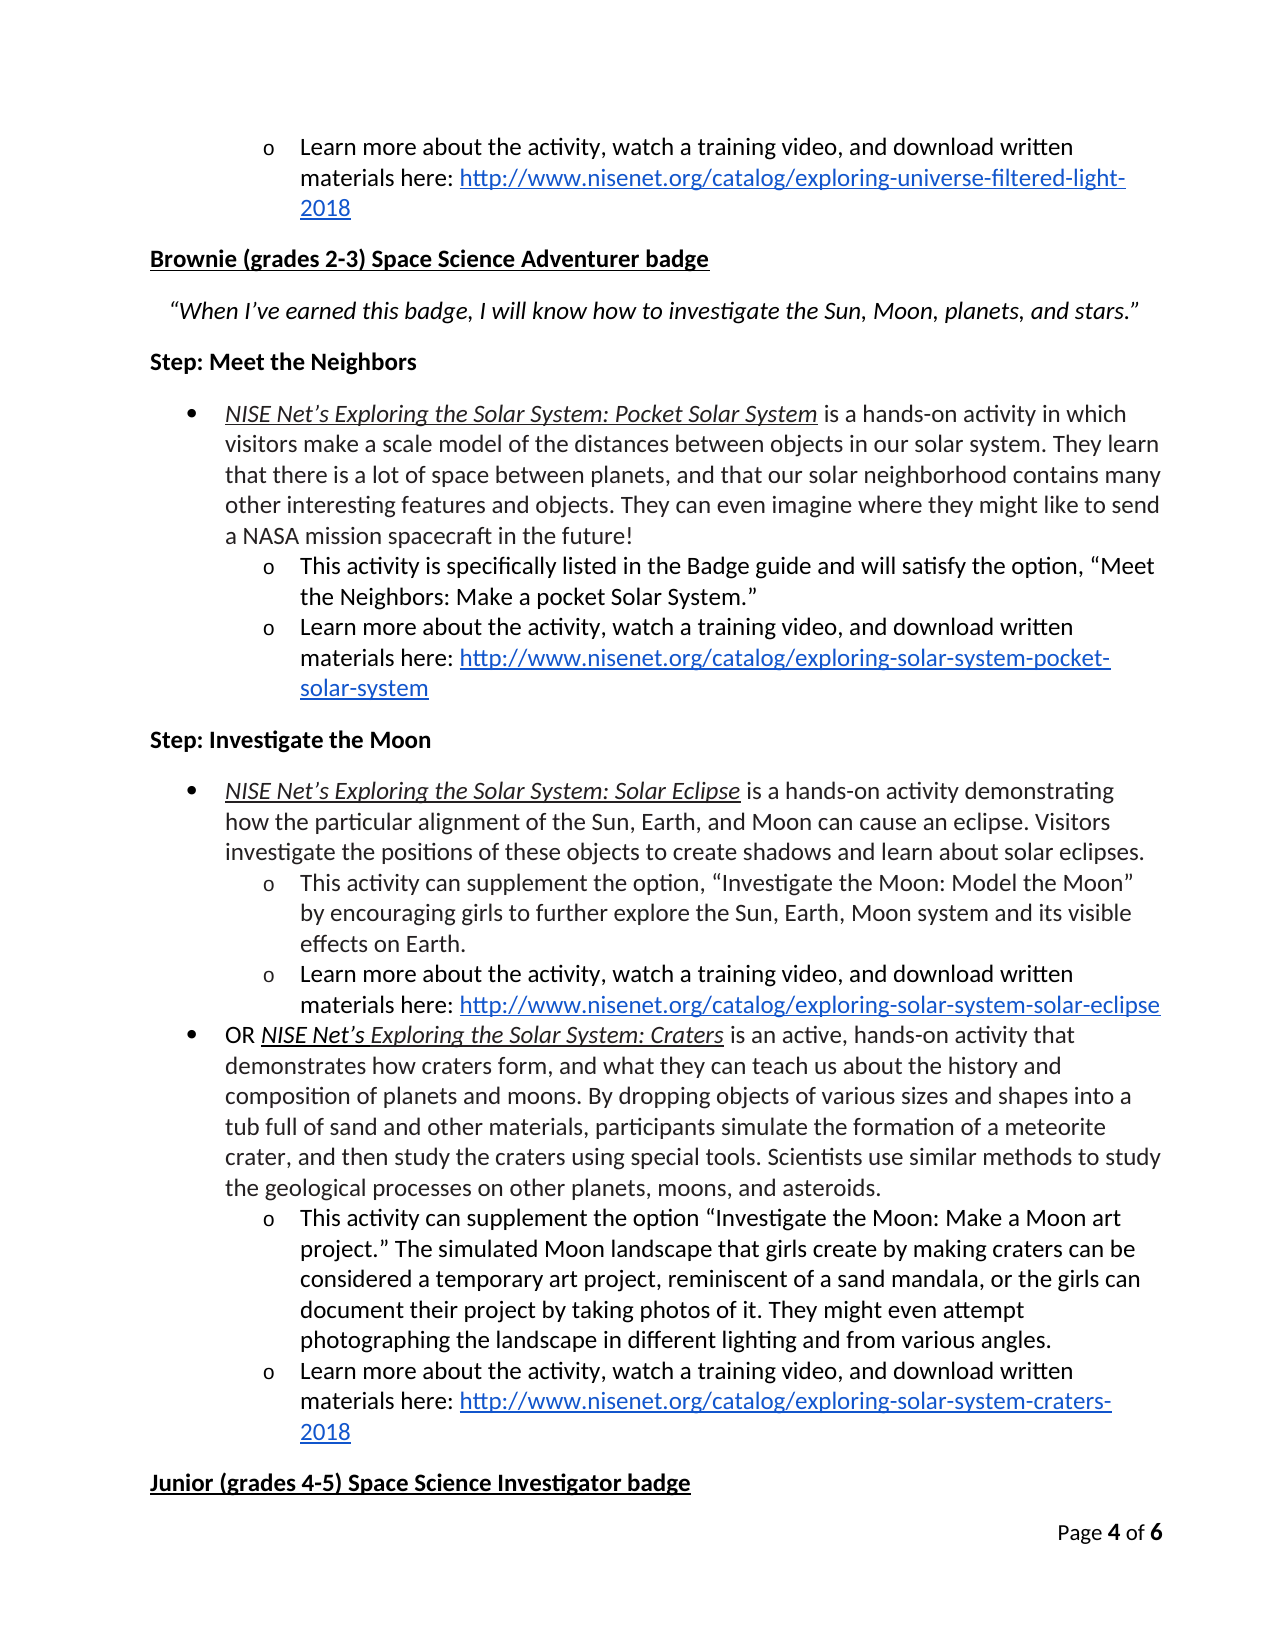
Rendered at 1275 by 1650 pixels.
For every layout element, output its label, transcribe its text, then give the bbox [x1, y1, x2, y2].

list This activity can supplement the option “Investigate the Moon: Make a Moon art project.” The simulated Moon landscape that girls create by making craters can be considered a temporary art project, reminiscent of a sand mandala, or the girls can document their project by taking photos of it. They might even attempt photographing the landscape in different lighting and from various angles. [262, 1202, 1162, 1355]
list This activity is specifically listed in the Badge guide and will satisfy the option, “Meet the Neighbors: Make a pocket Solar System.” [262, 550, 1162, 611]
list Learn more about the activity, watch a training video, and download written materials here: http://www.nisenet.org/catalog/exploring-universe-filtered-light-2018 [262, 131, 1162, 223]
list NISE Net’s Exploring the Solar System: Solar Eclipse is a hands-on activity demonstrating how the particular alignment of the Sun, Earth, and Moon can cause an eclipse. Visitors investigate the positions of these objects to create shadows and learn about solar eclipses. [187, 775, 1162, 867]
text “When I’ve earned this badge, I will know how to investigate the Sun, Moon, planets, and stars.” [150, 295, 1162, 326]
list NISE Net’s Exploring the Solar System: Pocket Solar System is a hands-on activity in which visitors make a scale model of the distances between objects in our solar system. They learn that there is a lot of space between planets, and that our solar neighborhood contains many other interesting features and objects. They can even imagine where they might like to send a NASA mission spacecraft in the future! [187, 398, 1162, 550]
list Learn more about the activity, watch a training video, and download written materials here: http://www.nisenet.org/catalog/exploring-solar-system-pocket-solar-system [262, 611, 1162, 703]
text Junior (grades 4-5) Space Science Investigator badge [150, 1467, 1162, 1498]
text Brownie (grades 2-3) Space Science Adventurer badge [150, 244, 1162, 274]
list Learn more about the activity, watch a training video, and download written materials here: http://www.nisenet.org/catalog/exploring-solar-system-solar-eclipse [262, 958, 1162, 1019]
text Step: Meet the Neighbors [150, 346, 1162, 377]
list OR NISE Net’s Exploring the Solar System: Craters is an active, hands-on activity that demonstrates how craters form, and what they can teach us about the history and composition of planets and moons. By dropping objects of various sizes and shapes into a tub full of sand and other materials, participants simulate the formation of a meteorite crater, and then study the craters using special tools. Scientists use similar methods to study the geological processes on other planets, moons, and asteroids. [187, 1019, 1162, 1202]
list Learn more about the activity, watch a training video, and download written materials here: http://www.nisenet.org/catalog/exploring-solar-system-craters-2018 [262, 1355, 1162, 1447]
list This activity can supplement the option, “Investigate the Moon: Model the Moon” by encouraging girls to further explore the Sun, Earth, Moon system and its visible effects on Earth. [262, 867, 1162, 958]
text Step: Investigate the Moon [150, 724, 1162, 754]
